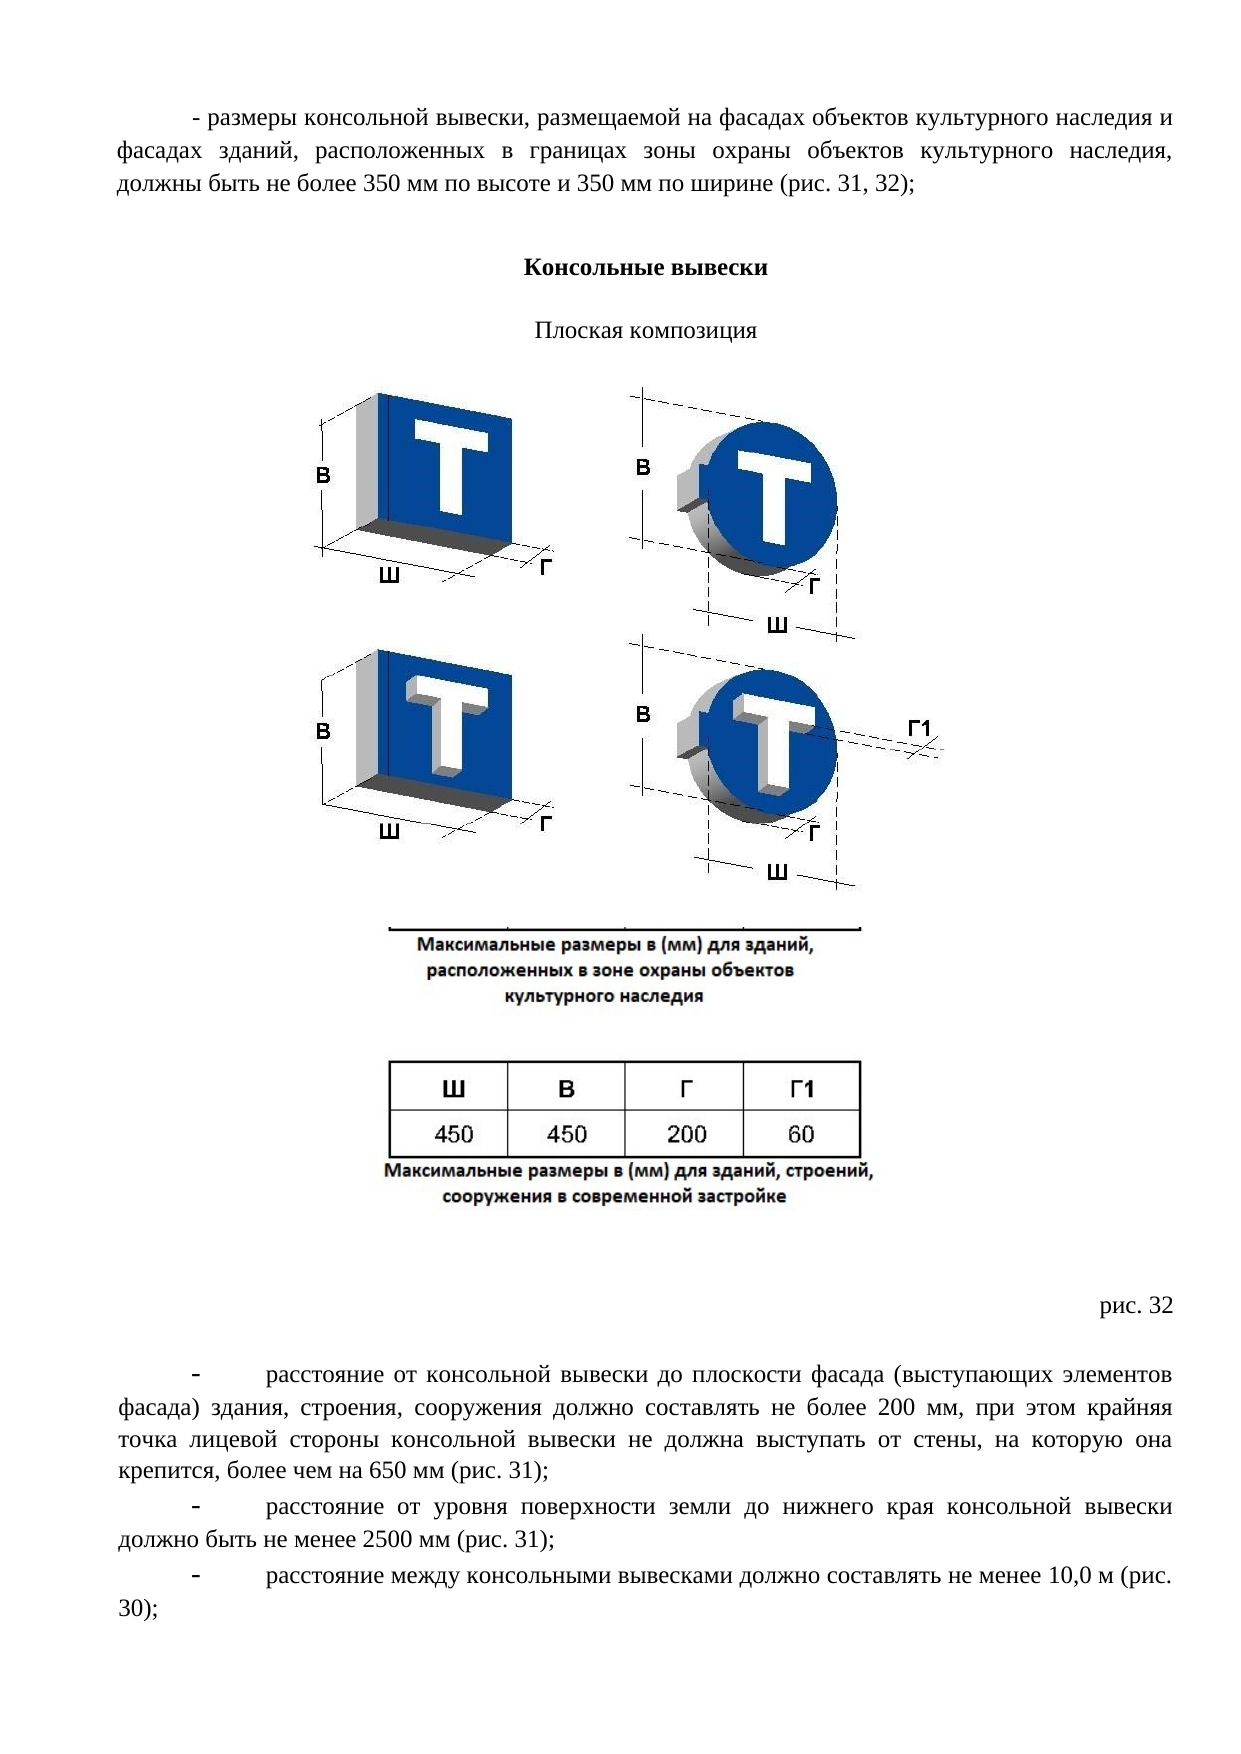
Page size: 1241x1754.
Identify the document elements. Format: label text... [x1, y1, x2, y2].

text - размеры консольной вывески, размещаемой на фасадах объектов культурного наследия и фасадах зданий, расположенных в границах зоны охраны объектов культурного наследия, должны быть не более 350 мм по высоте и 350 мм по ширине (рис. 31, 32); [117, 102, 1173, 197]
subtitle Консольные вывески [118, 252, 1173, 281]
list расстояние между консольными вывесками должно составлять не менее 10,0 м (рис. 30); [118, 1556, 1173, 1621]
picture [310, 378, 945, 898]
list расстояние от консольной вывески до плоскости фасада (выступающих элементов фасада) здания, строения, сооружения должно составлять не более 200 мм, при этом крайняя точка лицевой стороны консольной вывески не должна выступать от стены, на которую она крепится, более чем на 650 мм (рис. 31); [118, 1355, 1173, 1484]
text Плоская композиция [118, 316, 1174, 344]
list расстояние от уровня поверхности земли до нижнего края консольной вывески должно быть не менее 2500 мм (рис. 31); [118, 1487, 1173, 1553]
picture [374, 927, 881, 1211]
text рис. 32 [118, 1290, 1174, 1319]
